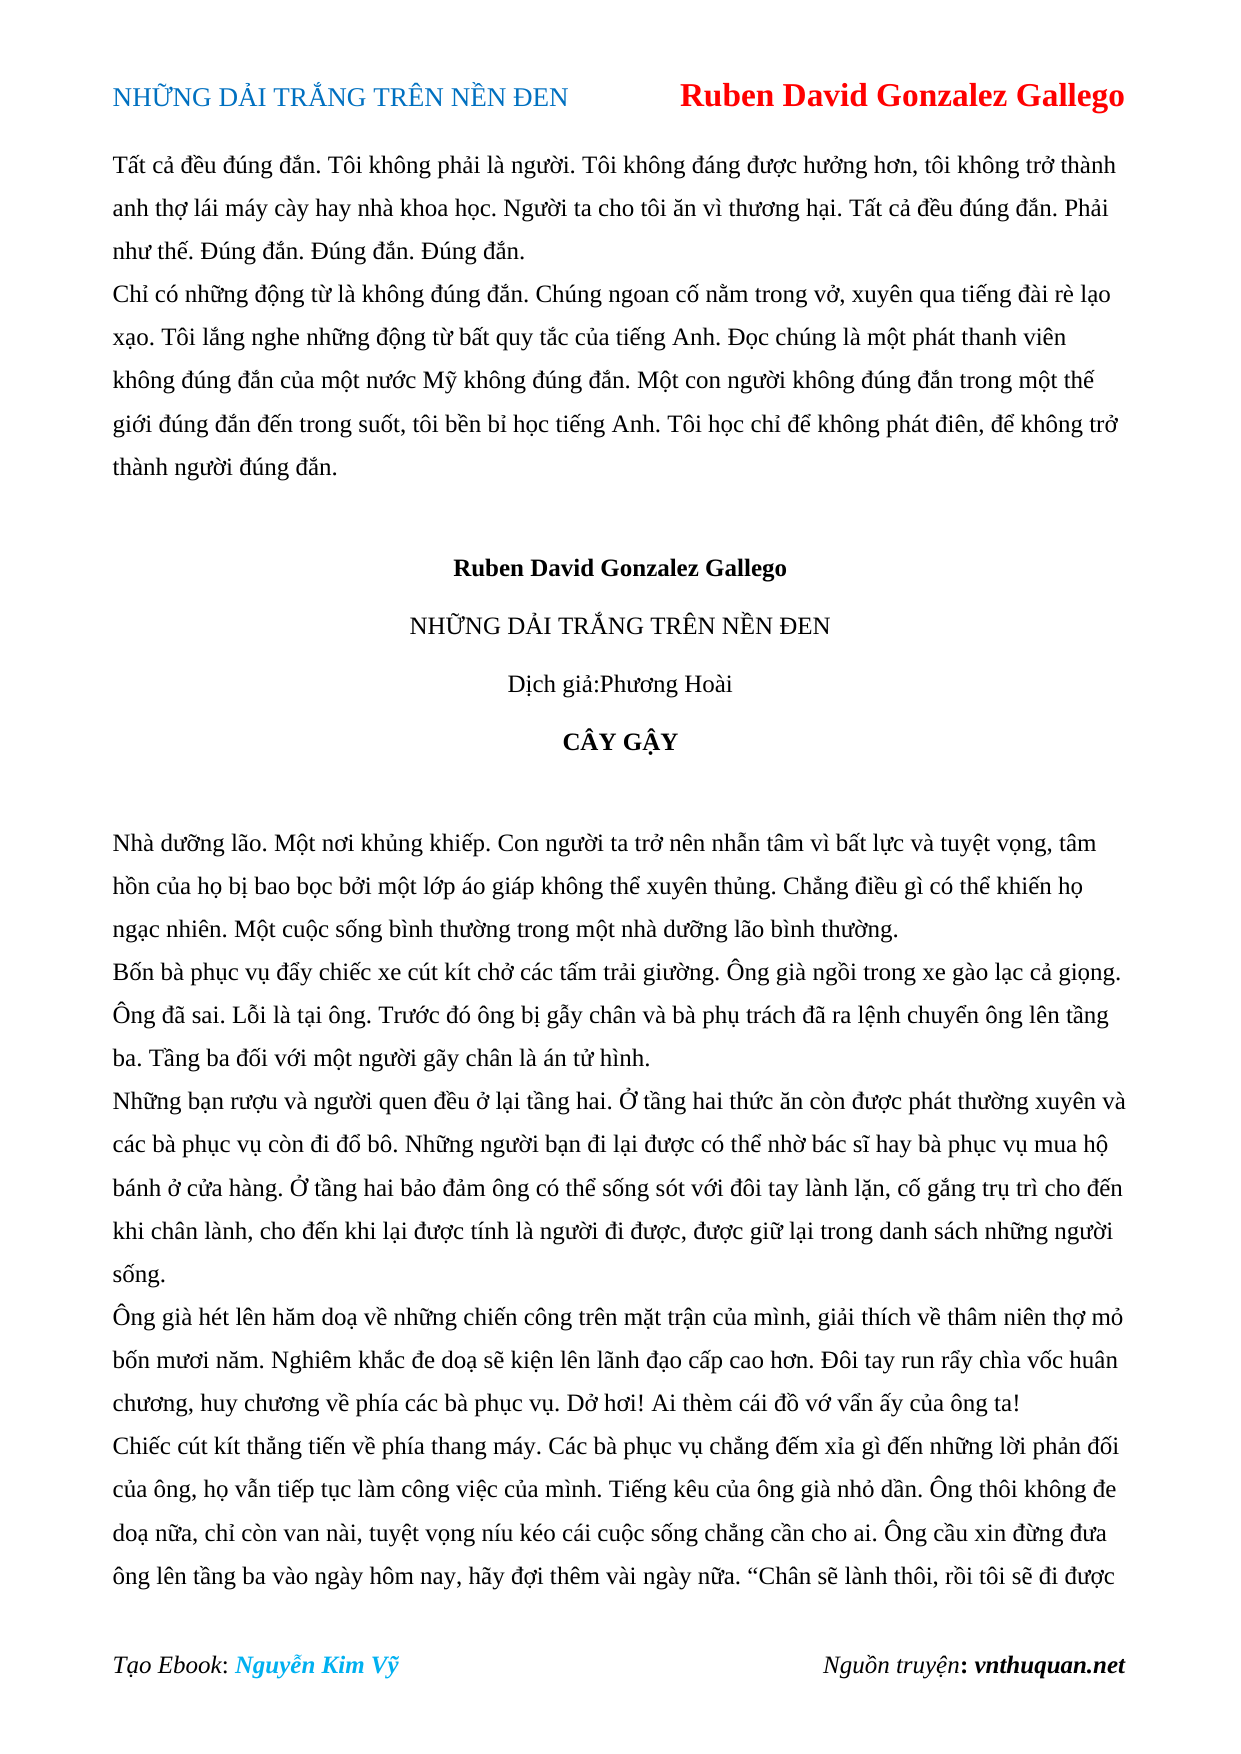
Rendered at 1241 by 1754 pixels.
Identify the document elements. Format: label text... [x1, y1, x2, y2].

text Ruben David Gonzalez Gallego [112, 553, 1128, 582]
text Dịch giả:Phương Hoài [112, 669, 1128, 697]
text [112, 150, 1128, 481]
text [112, 784, 1128, 1589]
text CÂY GẬY [112, 727, 1128, 755]
text NHỮNG DẢI TRẮNG TRÊN NỀN ĐEN [112, 611, 1128, 639]
